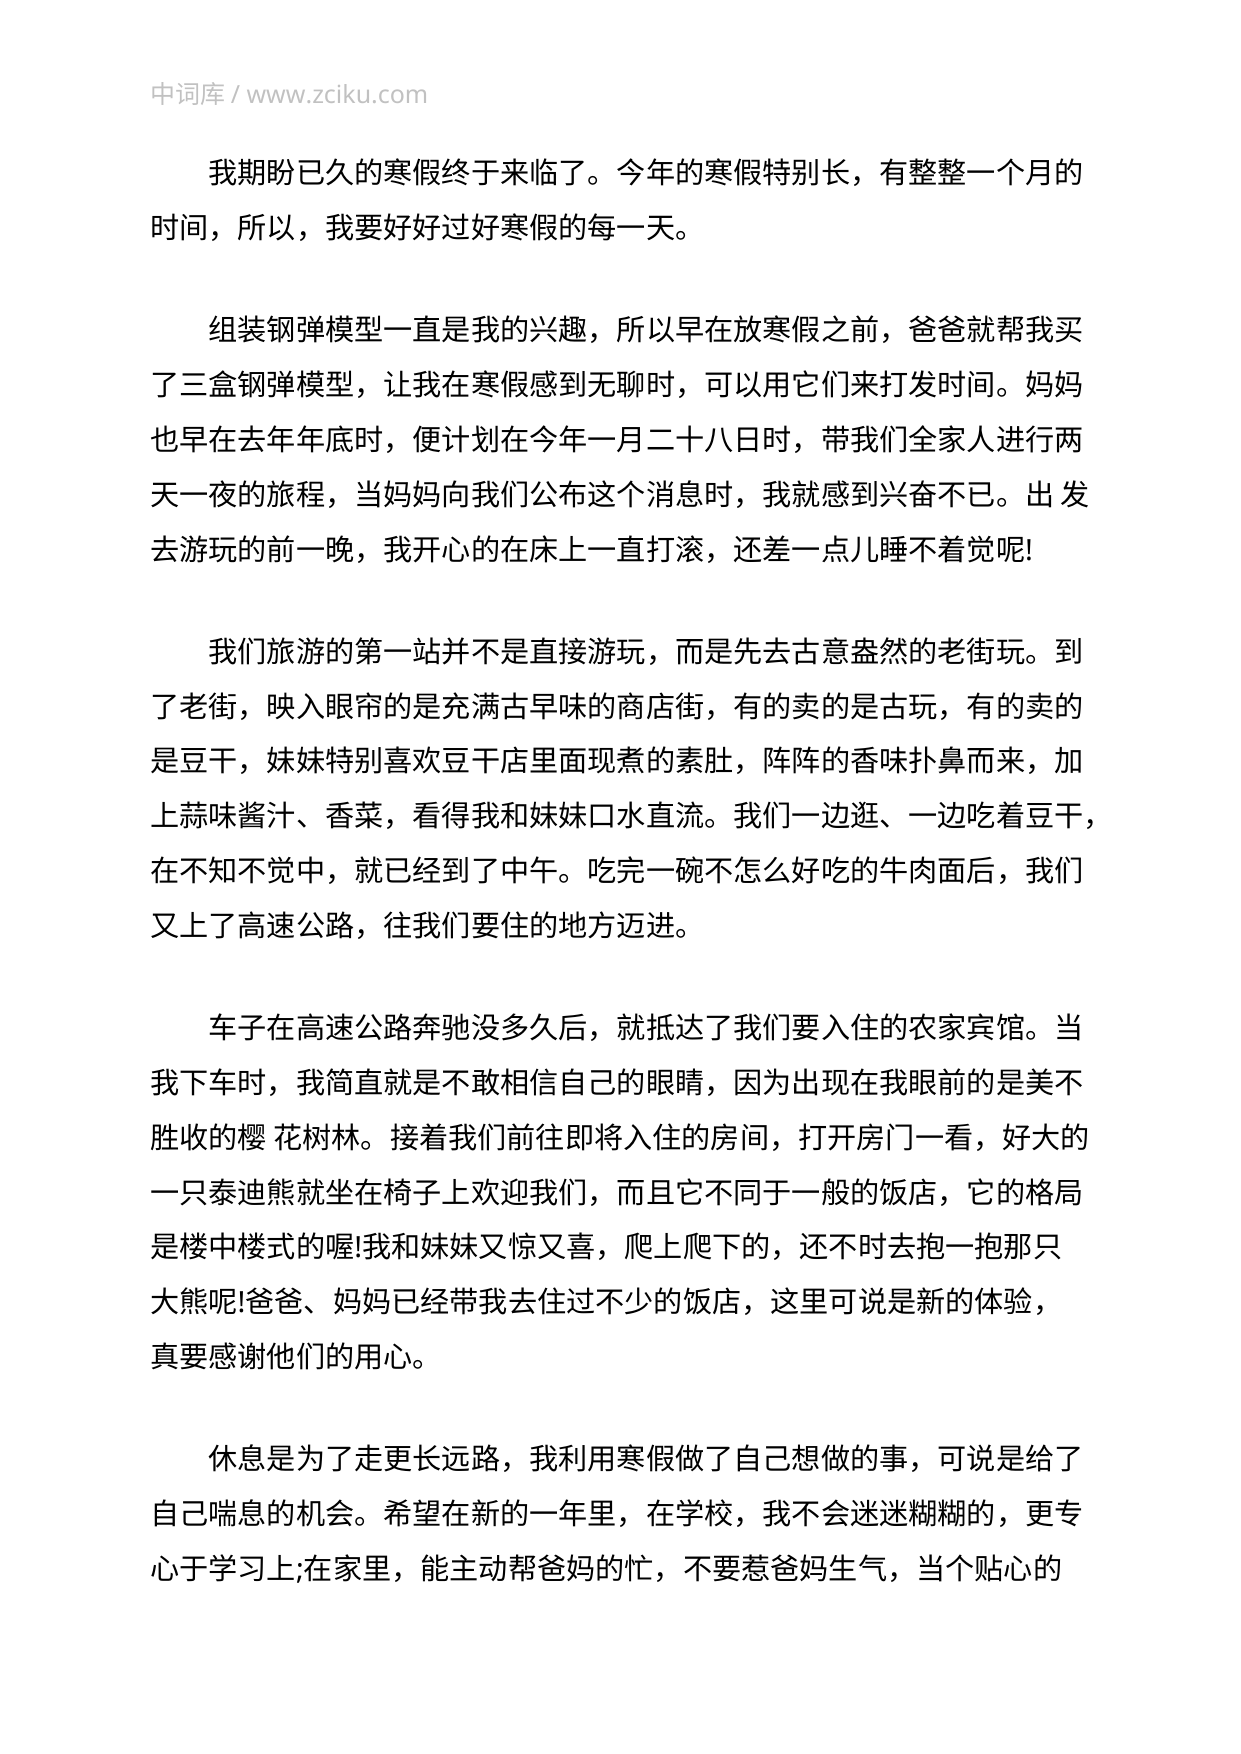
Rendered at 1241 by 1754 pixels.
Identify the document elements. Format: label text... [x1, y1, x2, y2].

text 车子在高速公路奔驰没多久后，就抵达了我们要入住的农家宾馆。当我下车时，我简直就是不敢相信自己的眼睛，因为出现在我眼前的是美不胜收的樱 花树林。接着我们前往即将入住的房间，打开房门一看，好大的一只泰迪熊就坐在椅子上欢迎我们，而且它不同于一般的饭店，它的格局是楼中楼式的喔!我和妹妹又惊又喜，爬上爬下的，还不时去抱一抱那只大熊呢!爸爸、妈妈已经带我去住过不少的饭店，这里可说是新的体验，真要感谢他们的用心。 [150, 1004, 1090, 1376]
text 我期盼已久的寒假终于来临了。今年的寒假特别长，有整整一个月的时间，所以，我要好好过好寒假的每一天。 [150, 150, 1090, 247]
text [150, 1436, 1090, 1588]
text 组装钢弹模型一直是我的兴趣，所以早在放寒假之前，爸爸就帮我买了三盒钢弹模型，让我在寒假感到无聊时，可以用它们来打发时间。妈妈也早在去年年底时，便计划在今年一月二十八日时，带我们全家人进行两天一夜的旅程，当妈妈向我们公布这个消息时，我就感到兴奋不已。出 发去游玩的前一晚，我开心的在床上一直打滚，还差一点儿睡不着觉呢! [150, 307, 1090, 569]
text 我们旅游的第一站并不是直接游玩，而是先去古意盎然的老街玩。到了老街，映入眼帘的是充满古早味的商店街，有的卖的是古玩，有的卖的是豆干，妹妹特别喜欢豆干店里面现煮的素肚，阵阵的香味扑鼻而来，加上蒜味酱汁、香菜，看得我和妹妹口水直流。我们一边逛、一边吃着豆干，在不知不觉中，就已经到了中午。吃完一碗不怎么好吃的牛肉面后，我们又上了高速公路，往我们要住的地方迈进。 [150, 628, 1090, 945]
